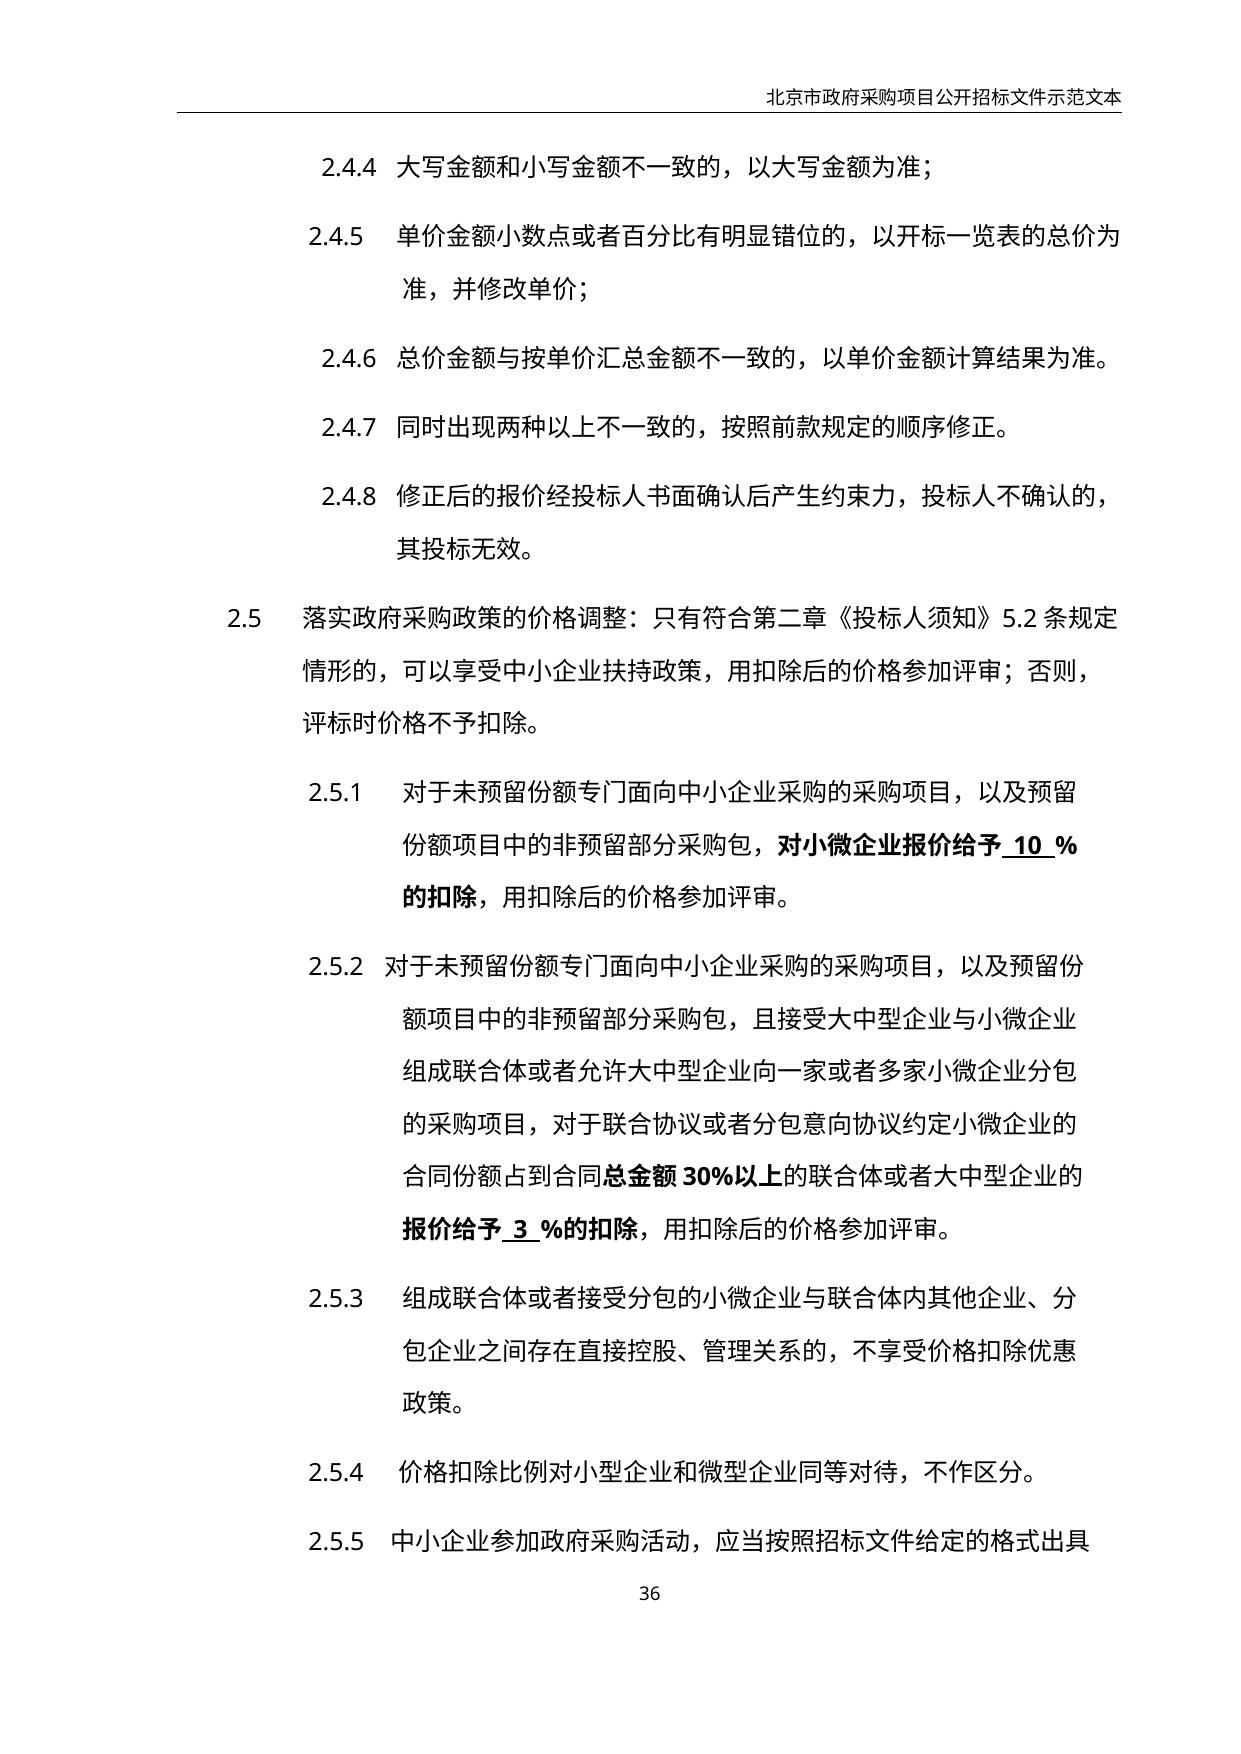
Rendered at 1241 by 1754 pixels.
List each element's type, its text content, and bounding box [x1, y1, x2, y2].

list 组成联合体或者接受分包的小微企业与联合体内其他企业、分包企业之间存在直接控股、管理关系的，不享受价格扣除优惠政策。 [308, 1278, 1098, 1420]
list 同时出现两种以上不一致的，按照前款规定的顺序修正。 [321, 408, 1122, 444]
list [308, 1522, 1098, 1558]
list 大写金额和小写金额不一致的，以大写金额为准； [321, 148, 1122, 184]
list 价格扣除比例对小型企业和微型企业同等对待，不作区分。 [308, 1453, 1098, 1489]
list 对于未预留份额专门面向中小企业采购的采购项目，以及预留份额项目中的非预留部分采购包，且接受大中型企业与小微企业组成联合体或者允许大中型企业向一家或者多家小微企业分包的采购项目，对于联合协议或者分包意向协议约定小微企业的合同份额占到合同总金额 30%以上的联合体或者大中型企业的报价给予 3 %的扣除，用扣除后的价格参加评审。 [308, 947, 1098, 1246]
list 对于未预留份额专门面向中小企业采购的采购项目，以及预留份额项目中的非预留部分采购包，对小微企业报价给予 10 %的扣除，用扣除后的价格参加评审。 [308, 773, 1098, 914]
list 单价金额小数点或者百分比有明显错位的，以开标一览表的总价为准，并修改单价； [308, 217, 1122, 306]
list 修正后的报价经投标人书面确认后产生约束力，投标人不确认的，其投标无效。 [321, 477, 1122, 566]
list 总价金额与按单价汇总金额不一致的，以单价金额计算结果为准。 [321, 338, 1122, 375]
list 落实政府采购政策的价格调整：只有符合第二章《投标人须知》5.2 条规定情形的，可以享受中小企业扶持政策，用扣除后的价格参加评审；否则，评标时价格不予扣除。 [227, 598, 1122, 740]
